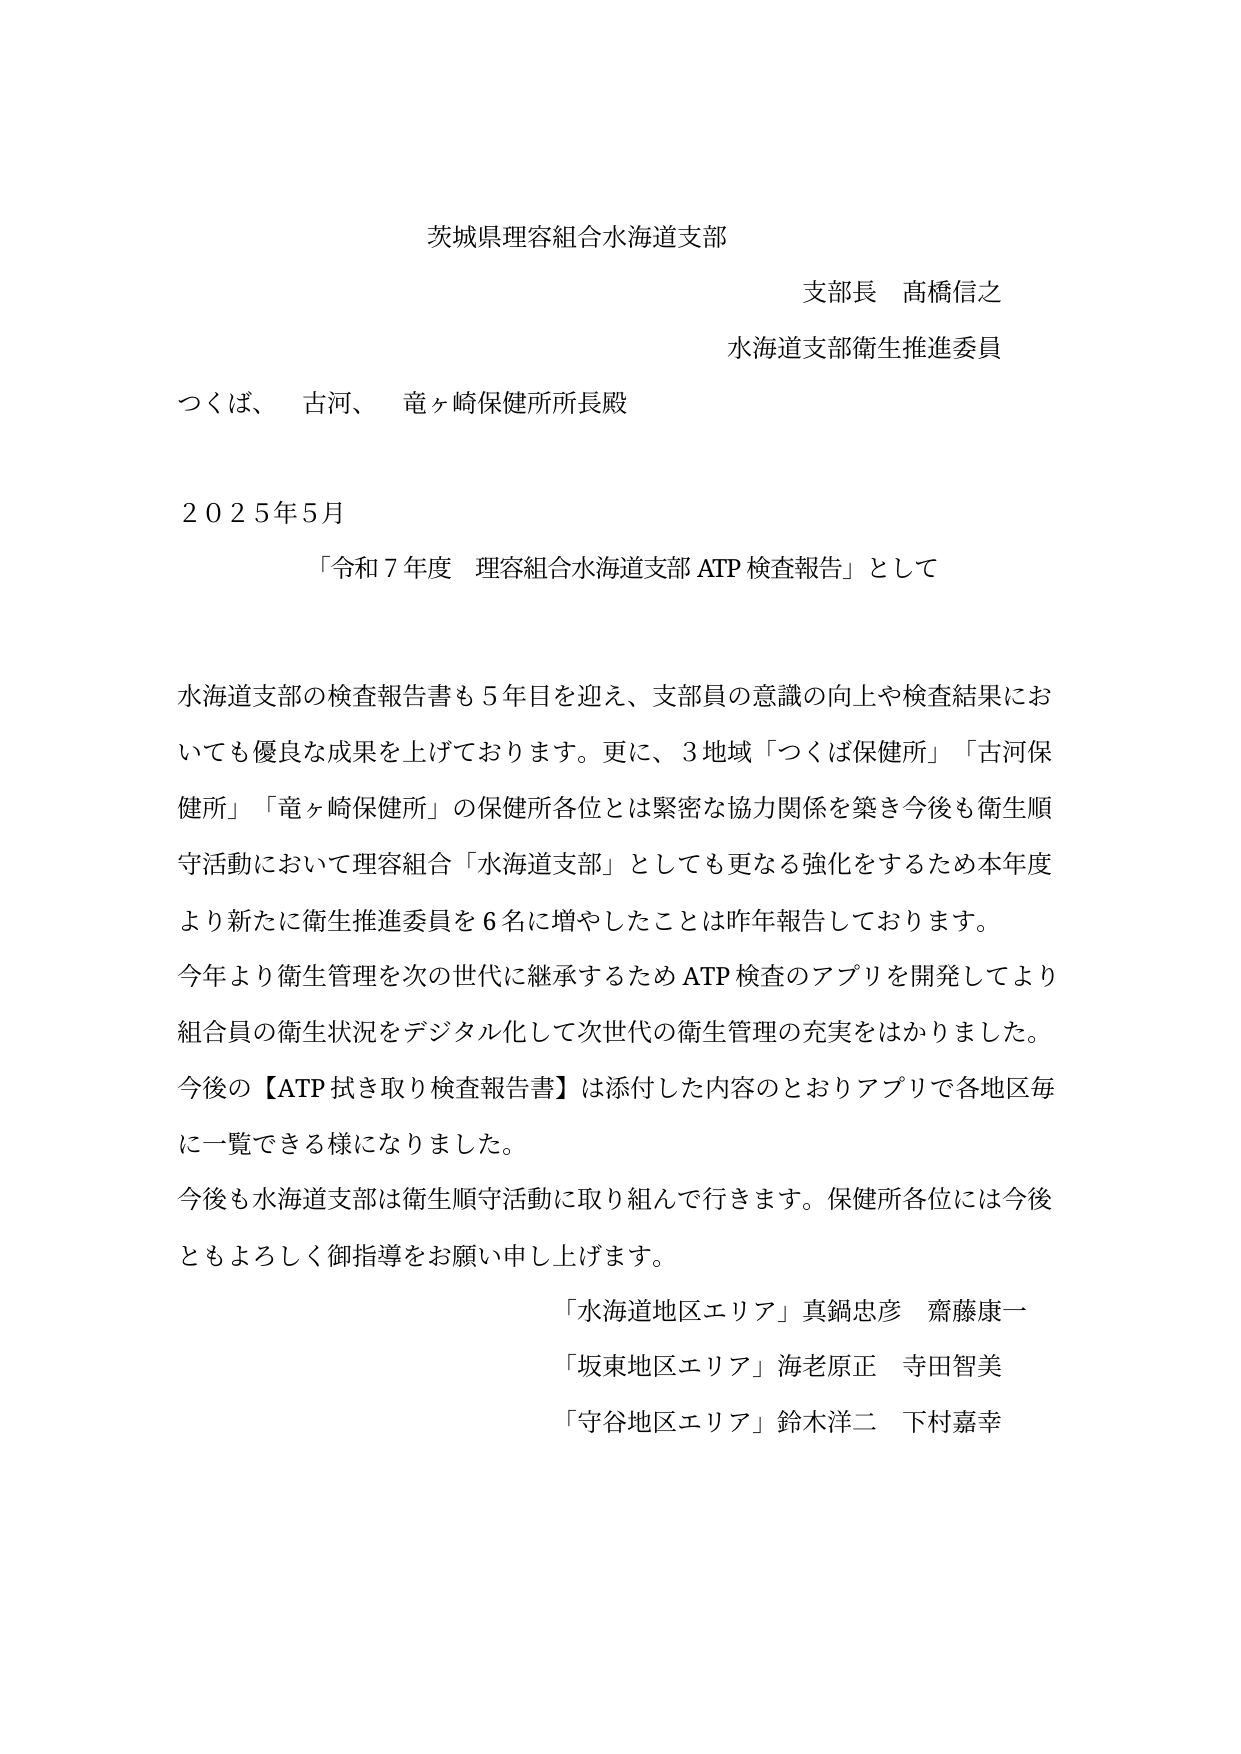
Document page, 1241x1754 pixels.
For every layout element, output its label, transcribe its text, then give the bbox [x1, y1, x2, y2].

text 水海道支部衛生推進委員 [177, 328, 1063, 365]
text 支部長 髙橋信之 [177, 272, 1063, 310]
text 今後も水海道支部は衛生順守活動に取り組んで行きます。保健所各位には今後ともよろしく御指導をお願い申し上げます。 [177, 1179, 1063, 1273]
text つくば、 古河、 竜ヶ崎保健所所長殿 [177, 383, 1063, 421]
text 水海道支部の検査報告書も５年目を迎え、支部員の意識の向上や検査結果においても優良な成果を上げております。更に、３地域「つくば保健所」「古河保健所」「竜ヶ崎保健所」の保健所各位とは緊密な協力関係を築き今後も衛生順守活動において理容組合「水海道支部」としても更なる強化をするため本年度より新たに衛生推進委員を6名に増やしたことは昨年報告しております。 [177, 675, 1063, 938]
text 今後の【ATP拭き取り検査報告書】は添付した内容のとおりアプリで各地区毎に一覧できる様になりました。 [177, 1068, 1063, 1161]
text ２０２５年５月 [177, 493, 1063, 530]
text 今年より衛生管理を次の世代に継承するためATP検査のアプリを開発してより組合員の衛生状況をデジタル化して次世代の衛生管理の充実をはかりました。 [177, 956, 1063, 1050]
text 「令和7年度 理容組合水海道支部ATP検査報告」として [177, 548, 1063, 586]
text 「守谷地区エリア」鈴木洋二 下村嘉幸 [177, 1402, 1063, 1439]
text 「水海道地区エリア」真鍋忠彦 齋藤康一 [177, 1291, 1063, 1328]
text 茨城県理容組合水海道支部 [177, 217, 1063, 254]
text 「坂東地区エリア」海老原正 寺田智美 [177, 1346, 1063, 1384]
